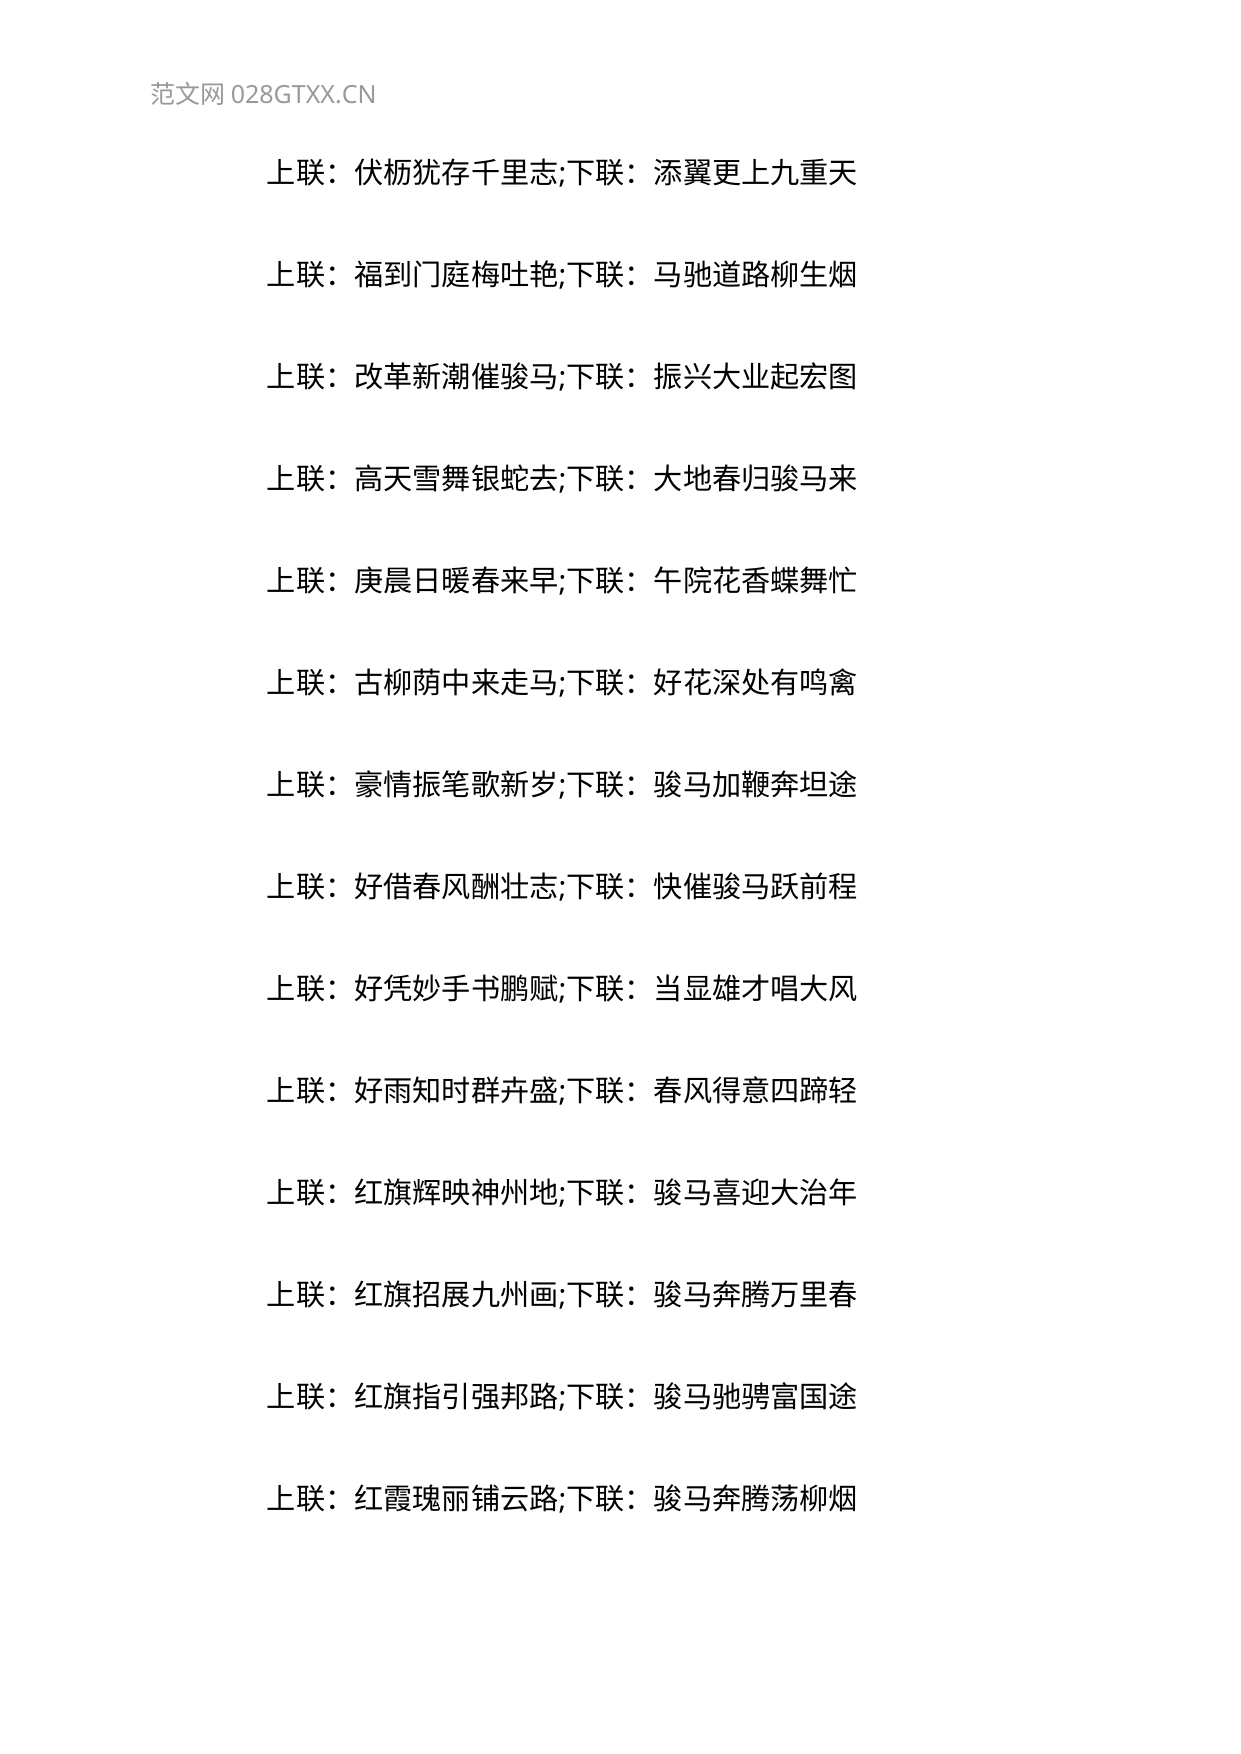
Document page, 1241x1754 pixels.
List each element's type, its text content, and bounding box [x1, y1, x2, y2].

text 上联：改革新潮催骏马;下联：振兴大业起宏图 [150, 354, 1090, 396]
text 上联：红旗指引强邦路;下联：骏马驰骋富国途 [150, 1374, 1090, 1416]
text 上联：高天雪舞银蛇去;下联：大地春归骏马来 [150, 456, 1090, 498]
text 上联：庚晨日暖春来早;下联：午院花香蝶舞忙 [150, 558, 1090, 600]
text 上联：福到门庭梅吐艳;下联：马驰道路柳生烟 [150, 252, 1090, 294]
text 上联：伏枥犹存千里志;下联：添翼更上九重天 [150, 150, 1090, 192]
text 上联：好借春风酬壮志;下联：快催骏马跃前程 [150, 864, 1090, 906]
text 上联：古柳荫中来走马;下联：好花深处有鸣禽 [150, 660, 1090, 702]
text 上联：豪情振笔歌新岁;下联：骏马加鞭奔坦途 [150, 762, 1090, 804]
text 上联：红霞瑰丽铺云路;下联：骏马奔腾荡柳烟 [150, 1476, 1090, 1518]
text 上联：红旗招展九州画;下联：骏马奔腾万里春 [150, 1272, 1090, 1314]
text 上联：好凭妙手书鹏赋;下联：当显雄才唱大风 [150, 966, 1090, 1008]
text 上联：好雨知时群卉盛;下联：春风得意四蹄轻 [150, 1068, 1090, 1110]
text 上联：红旗辉映神州地;下联：骏马喜迎大治年 [150, 1170, 1090, 1212]
